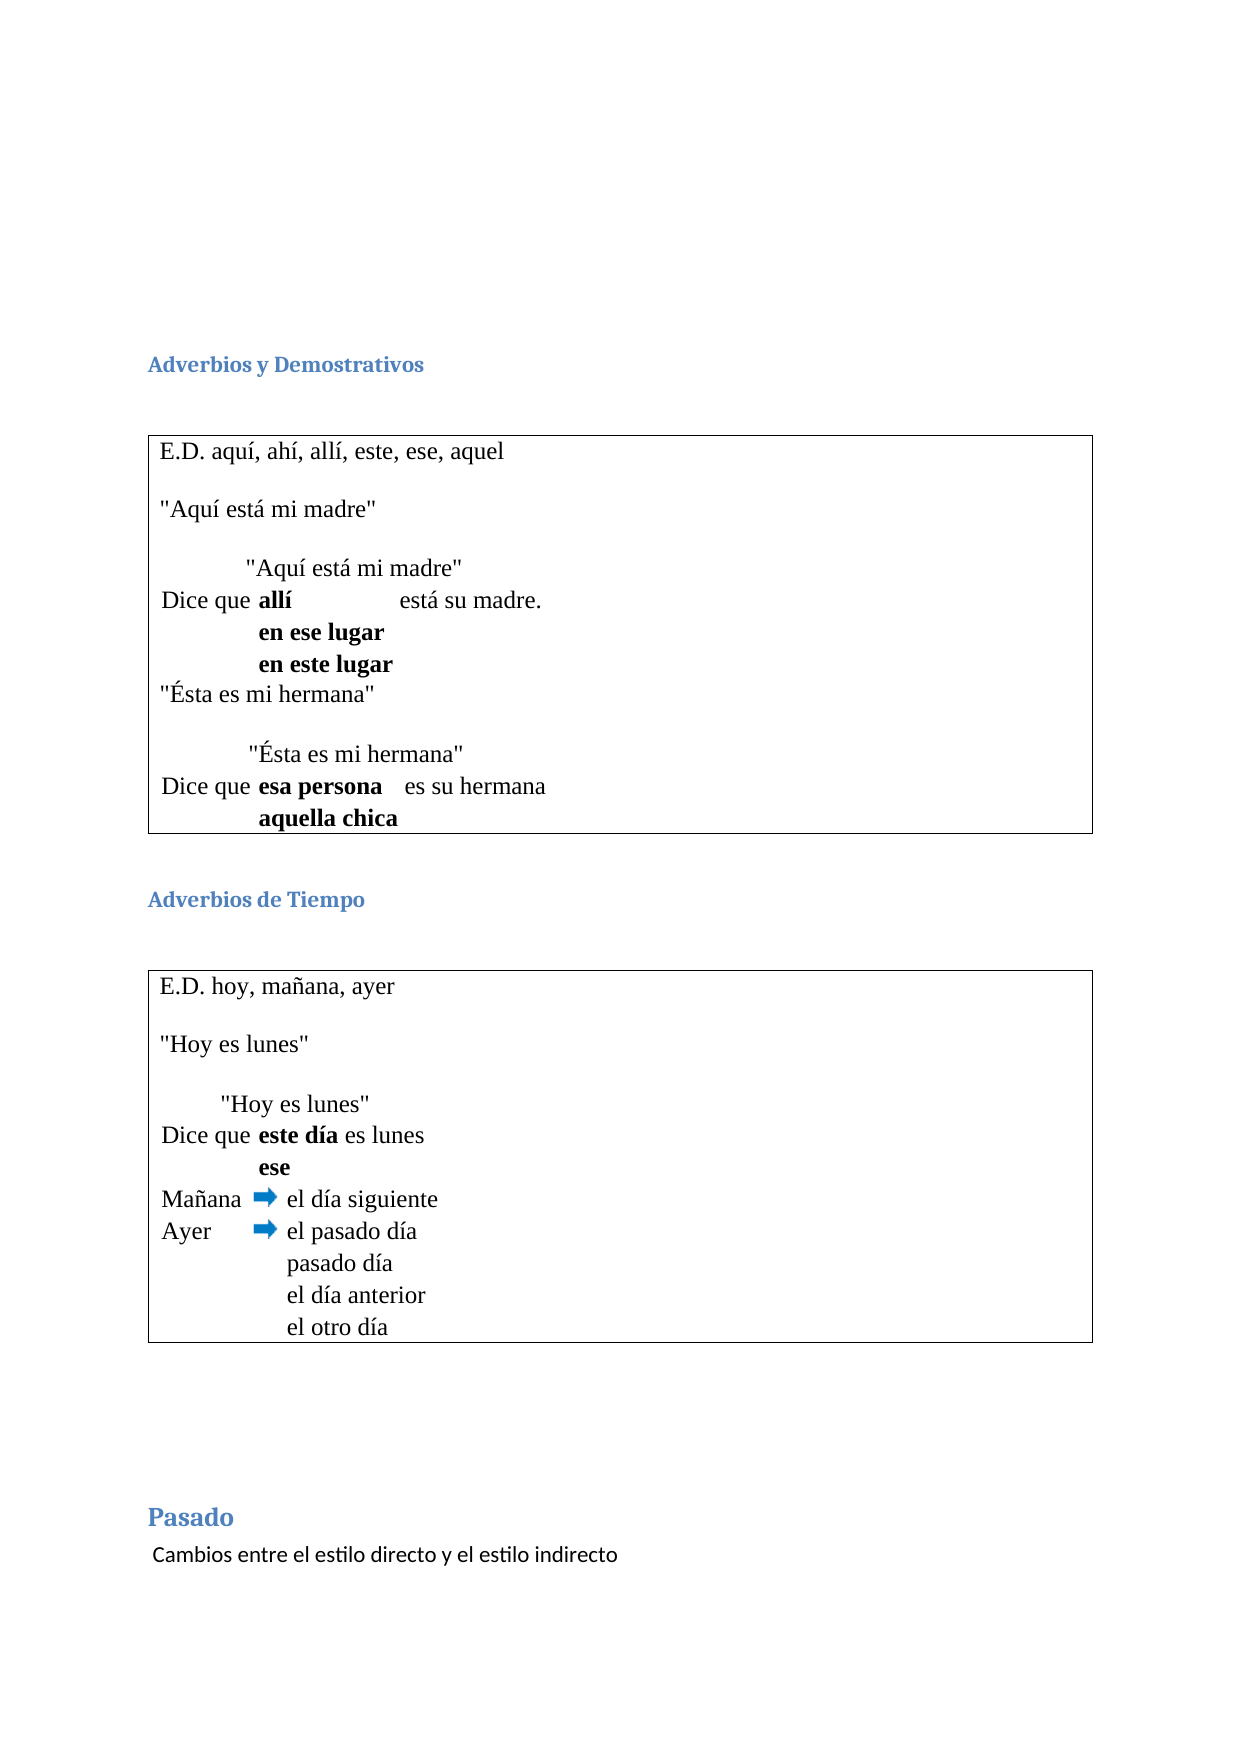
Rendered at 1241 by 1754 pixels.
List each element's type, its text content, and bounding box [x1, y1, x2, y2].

subtitle Adverbios de Tiempo [148, 887, 1093, 913]
subtitle Adverbios y Demostrativos [148, 352, 1093, 378]
picture [249, 1216, 281, 1239]
table_header E.D. aquí, ahí, allí, este, ese, aquel "Aquí está mi madre" "Ésta es mi hermana" [149, 436, 1092, 833]
picture [249, 1184, 281, 1207]
table_header E.D. hoy, mañana, ayer "Hoy es lunes" [149, 971, 1092, 1342]
subtitle Pasado [148, 1502, 1093, 1533]
table_header Cambios entre el estilo directo y el estilo indirecto [148, 1538, 623, 1594]
